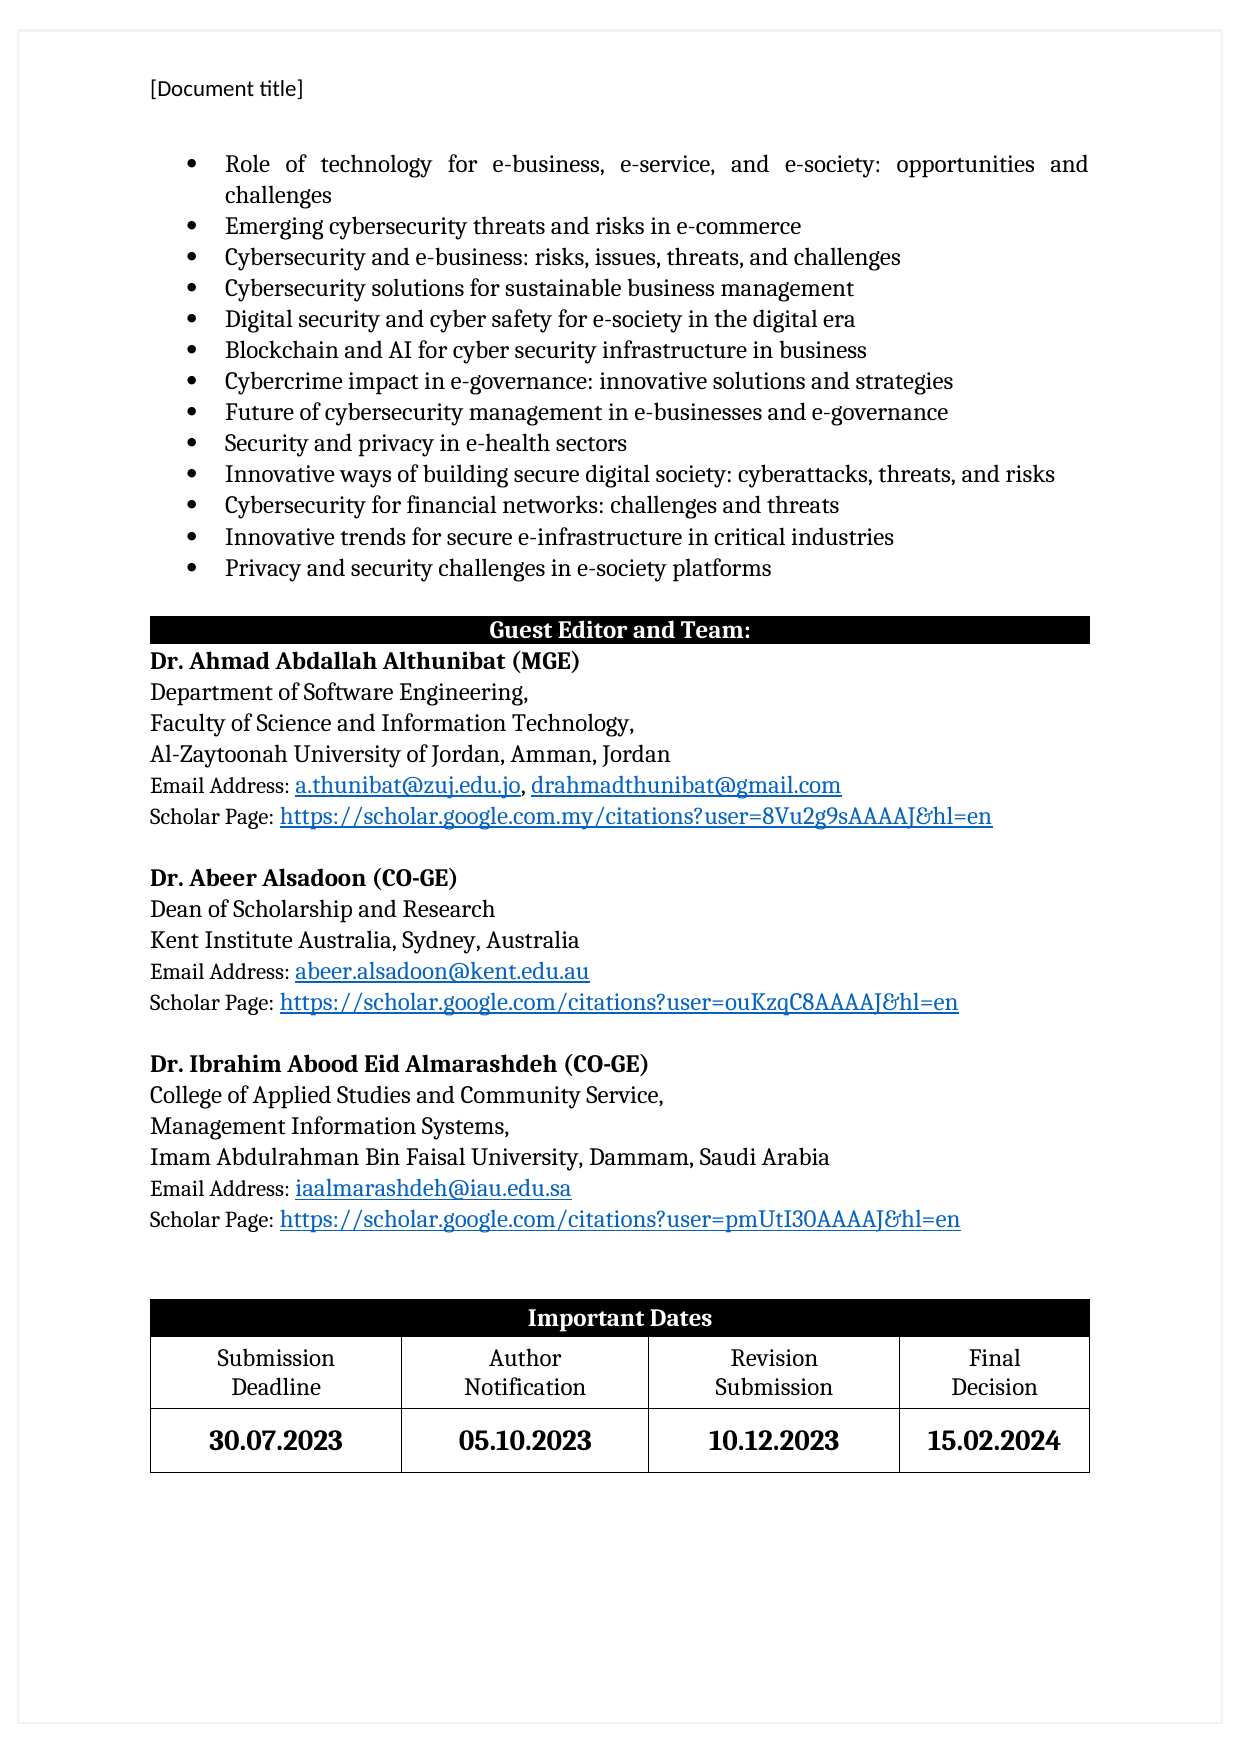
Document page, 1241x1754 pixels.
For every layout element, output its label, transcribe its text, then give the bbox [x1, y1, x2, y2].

table_cell 05.10.2023 [402, 1409, 648, 1472]
text Imam Abdulrahman Bin Faisal University, Dammam, Saudi Arabia [150, 1143, 1090, 1172]
table_cell Submission Deadline [151, 1337, 401, 1408]
list Cybersecurity and e-business: risks, issues, threats, and challenges [187, 243, 1090, 272]
list Emerging cybersecurity threats and risks in e-commerce [187, 212, 1090, 241]
text Faculty of Science and Information Technology, [150, 709, 1090, 737]
list Role of technology for e-business, e-service, and e-society: opportunities and challenges [187, 150, 1090, 210]
text Email Address: a.thunibat@zuj.edu.jo, drahmadthunibat@gmail.com [150, 771, 1090, 799]
text Scholar Page: https://scholar.google.com/citations?user=pmUtI30AAAAJ&hl=en [150, 1205, 1090, 1234]
text Dr. Abeer Alsadoon (CO-GE) [150, 864, 1090, 893]
text Department of Software Engineering, [150, 678, 1090, 706]
table_header Important Dates [151, 1300, 1089, 1336]
text Management Information Systems, [150, 1112, 1090, 1141]
table_cell Revision Submission [649, 1337, 899, 1408]
text Dean of Scholarship and Research [150, 895, 1090, 924]
table_cell 15.02.2024 [900, 1409, 1089, 1472]
list Security and privacy in e-health sectors [187, 429, 1090, 458]
text Email Address: abeer.alsadoon@kent.edu.au [150, 957, 1090, 986]
table_cell Final Decision [900, 1337, 1089, 1408]
table_cell 10.12.2023 [649, 1409, 899, 1472]
list Privacy and security challenges in e-society platforms [187, 553, 1090, 582]
text Al-Zaytoonah University of Jordan, Amman, Jordan [150, 740, 1090, 768]
list Cybercrime impact in e-governance: innovative solutions and strategies [187, 367, 1090, 396]
list Innovative trends for secure e-infrastructure in critical industries [187, 522, 1090, 551]
list Future of cybersecurity management in e-businesses and e-governance [187, 398, 1090, 427]
text College of Applied Studies and Community Service, [150, 1081, 1090, 1110]
text Kent Institute Australia, Sydney, Australia [150, 926, 1090, 955]
text Guest Editor and Team: [150, 616, 1090, 644]
list Digital security and cyber safety for e-society in the digital era [187, 305, 1090, 334]
list Cybersecurity for financial networks: challenges and threats [187, 491, 1090, 520]
table_cell 30.07.2023 [151, 1409, 401, 1472]
text Dr. Ibrahim Abood Eid Almarashdeh (CO-GE) [150, 1050, 1090, 1079]
text Dr. Ahmad Abdallah Althunibat (MGE) [150, 647, 1090, 675]
text Email Address: iaalmarashdeh@iau.edu.sa [150, 1174, 1090, 1203]
text Scholar Page: https://scholar.google.com.my/citations?user=8Vu2g9sAAAAJ&hl=en [150, 802, 1090, 831]
list Blockchain and AI for cyber security infrastructure in business [187, 336, 1090, 365]
table_cell Author Notification [402, 1337, 648, 1408]
list Cybersecurity solutions for sustainable business management [187, 274, 1090, 303]
text Scholar Page: https://scholar.google.com/citations?user=ouKzqC8AAAAJ&hl=en [150, 988, 1090, 1017]
list Innovative ways of building secure digital society: cyberattacks, threats, and risks [187, 460, 1090, 489]
